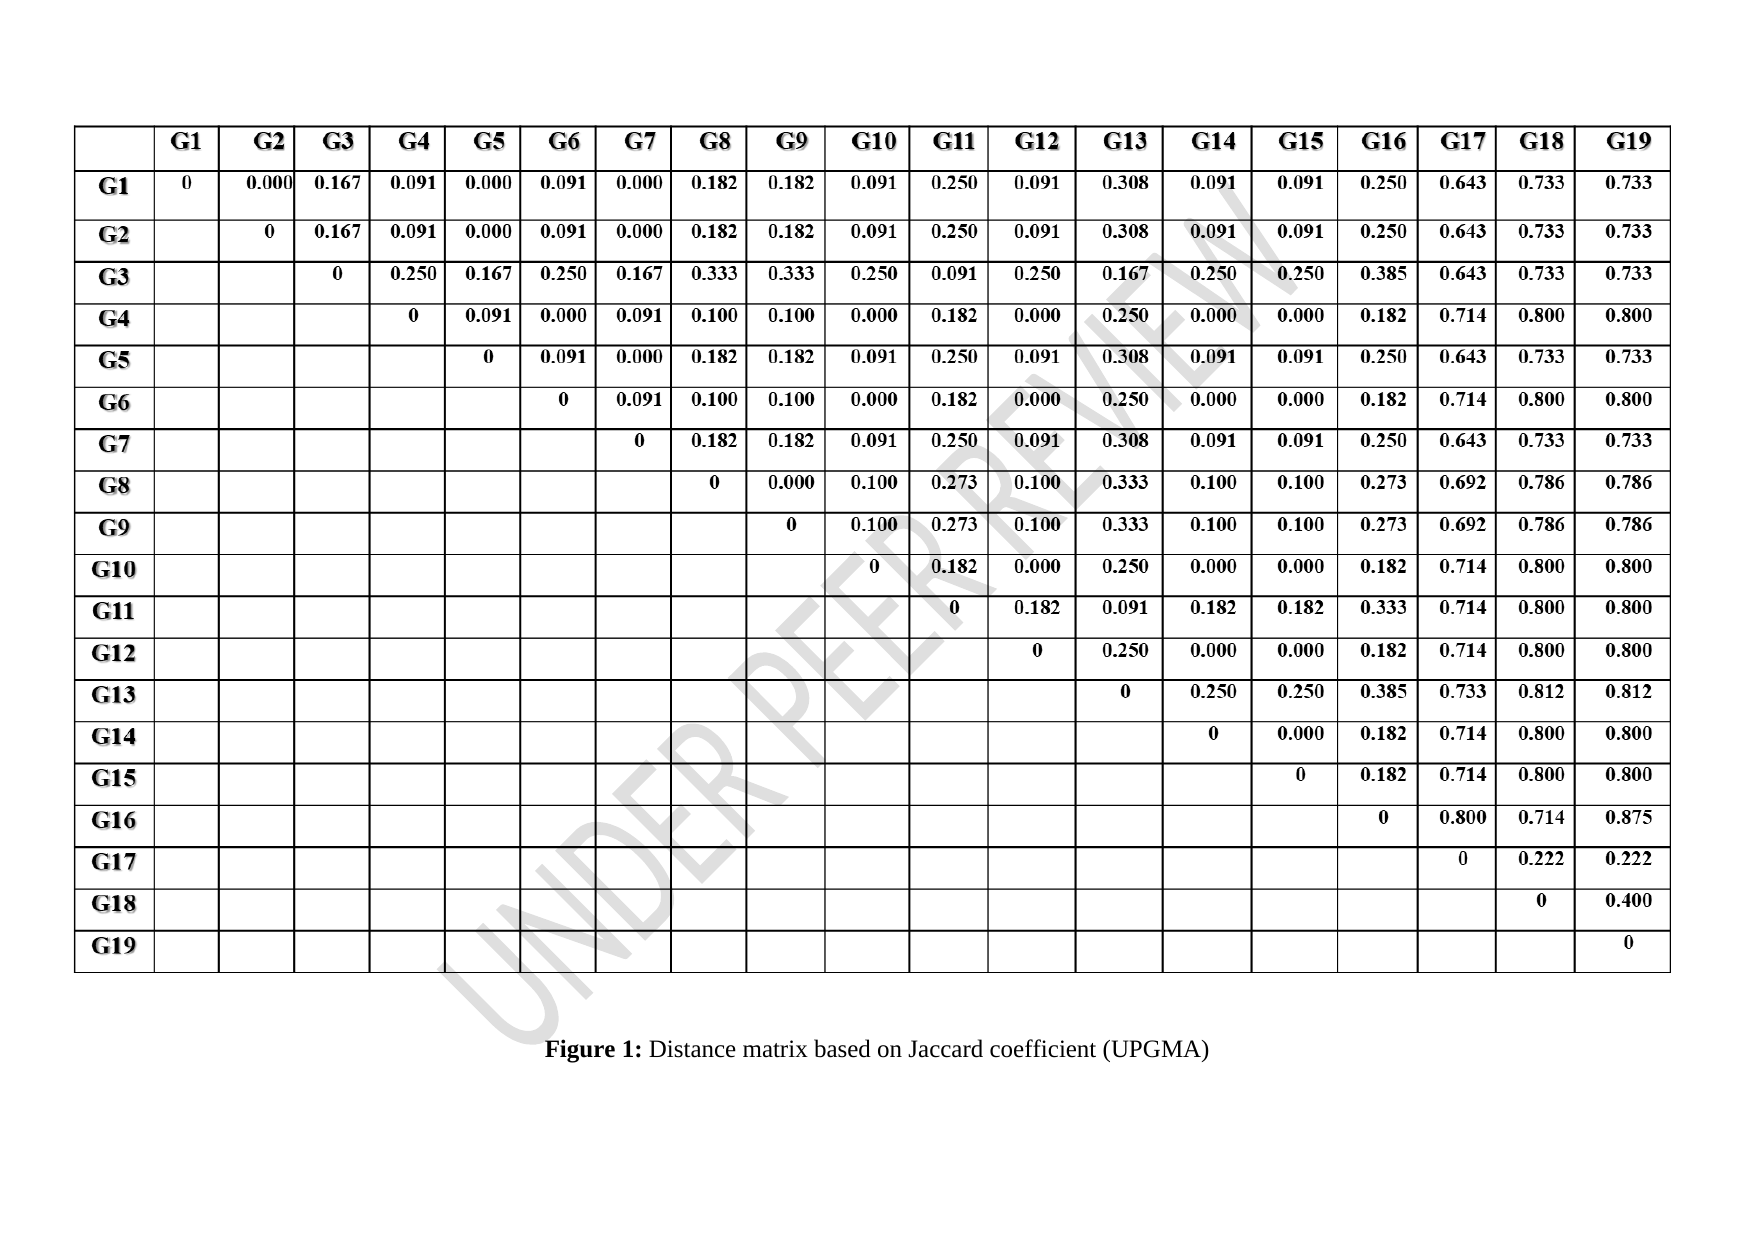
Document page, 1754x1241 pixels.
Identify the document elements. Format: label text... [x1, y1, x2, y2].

text Figure 1: Distance matrix based on Jaccard coefficient (UPGMA) [150, 1034, 1604, 1062]
picture [73, 123, 1669, 971]
